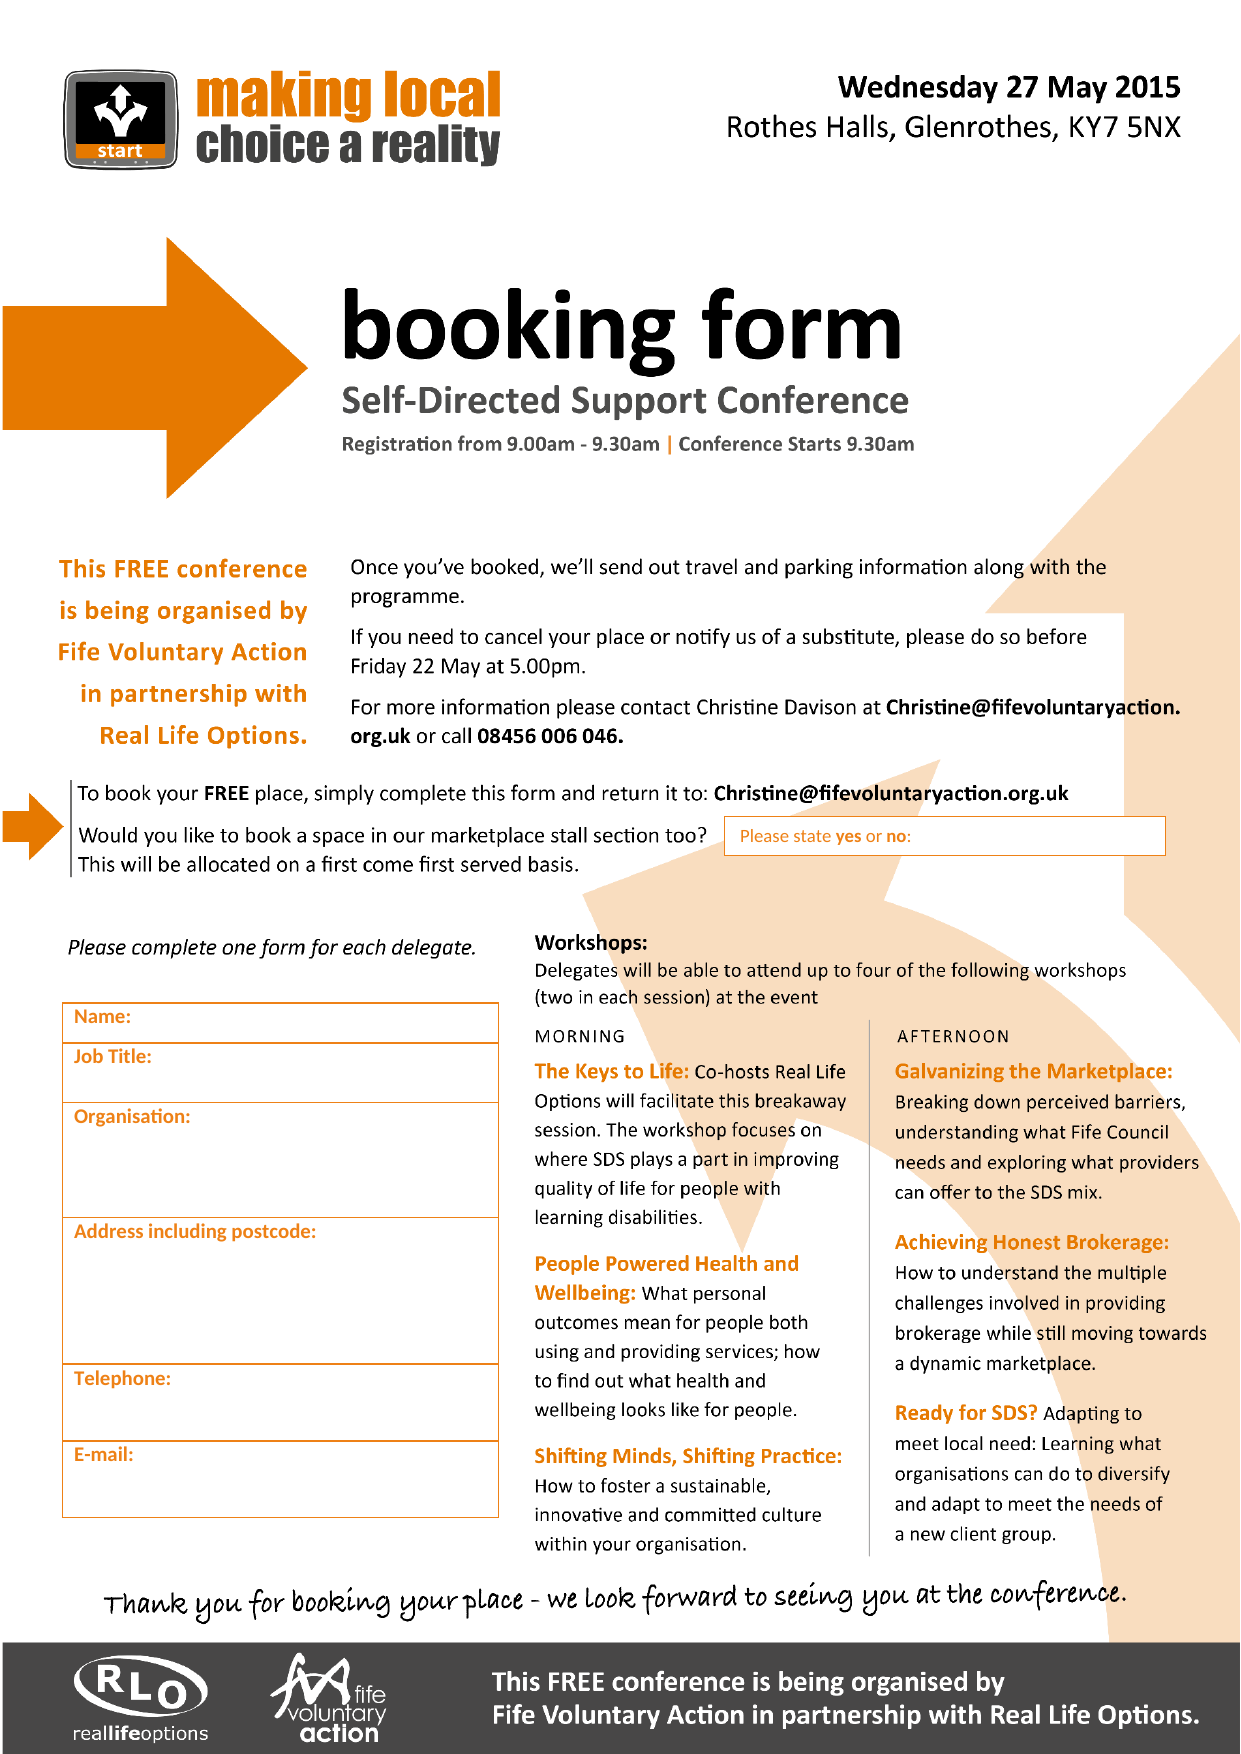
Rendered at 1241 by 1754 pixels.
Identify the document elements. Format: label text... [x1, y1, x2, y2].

table_cell E-mail: [63, 1442, 498, 1517]
table_cell Address including postcode: [63, 1218, 498, 1363]
table_cell Telephone: [63, 1365, 498, 1440]
table_cell Job Title: [63, 1044, 498, 1102]
picture [2, 8, 1240, 1754]
table_cell Organisation: [63, 1103, 498, 1217]
table_header Name: [63, 1004, 498, 1042]
